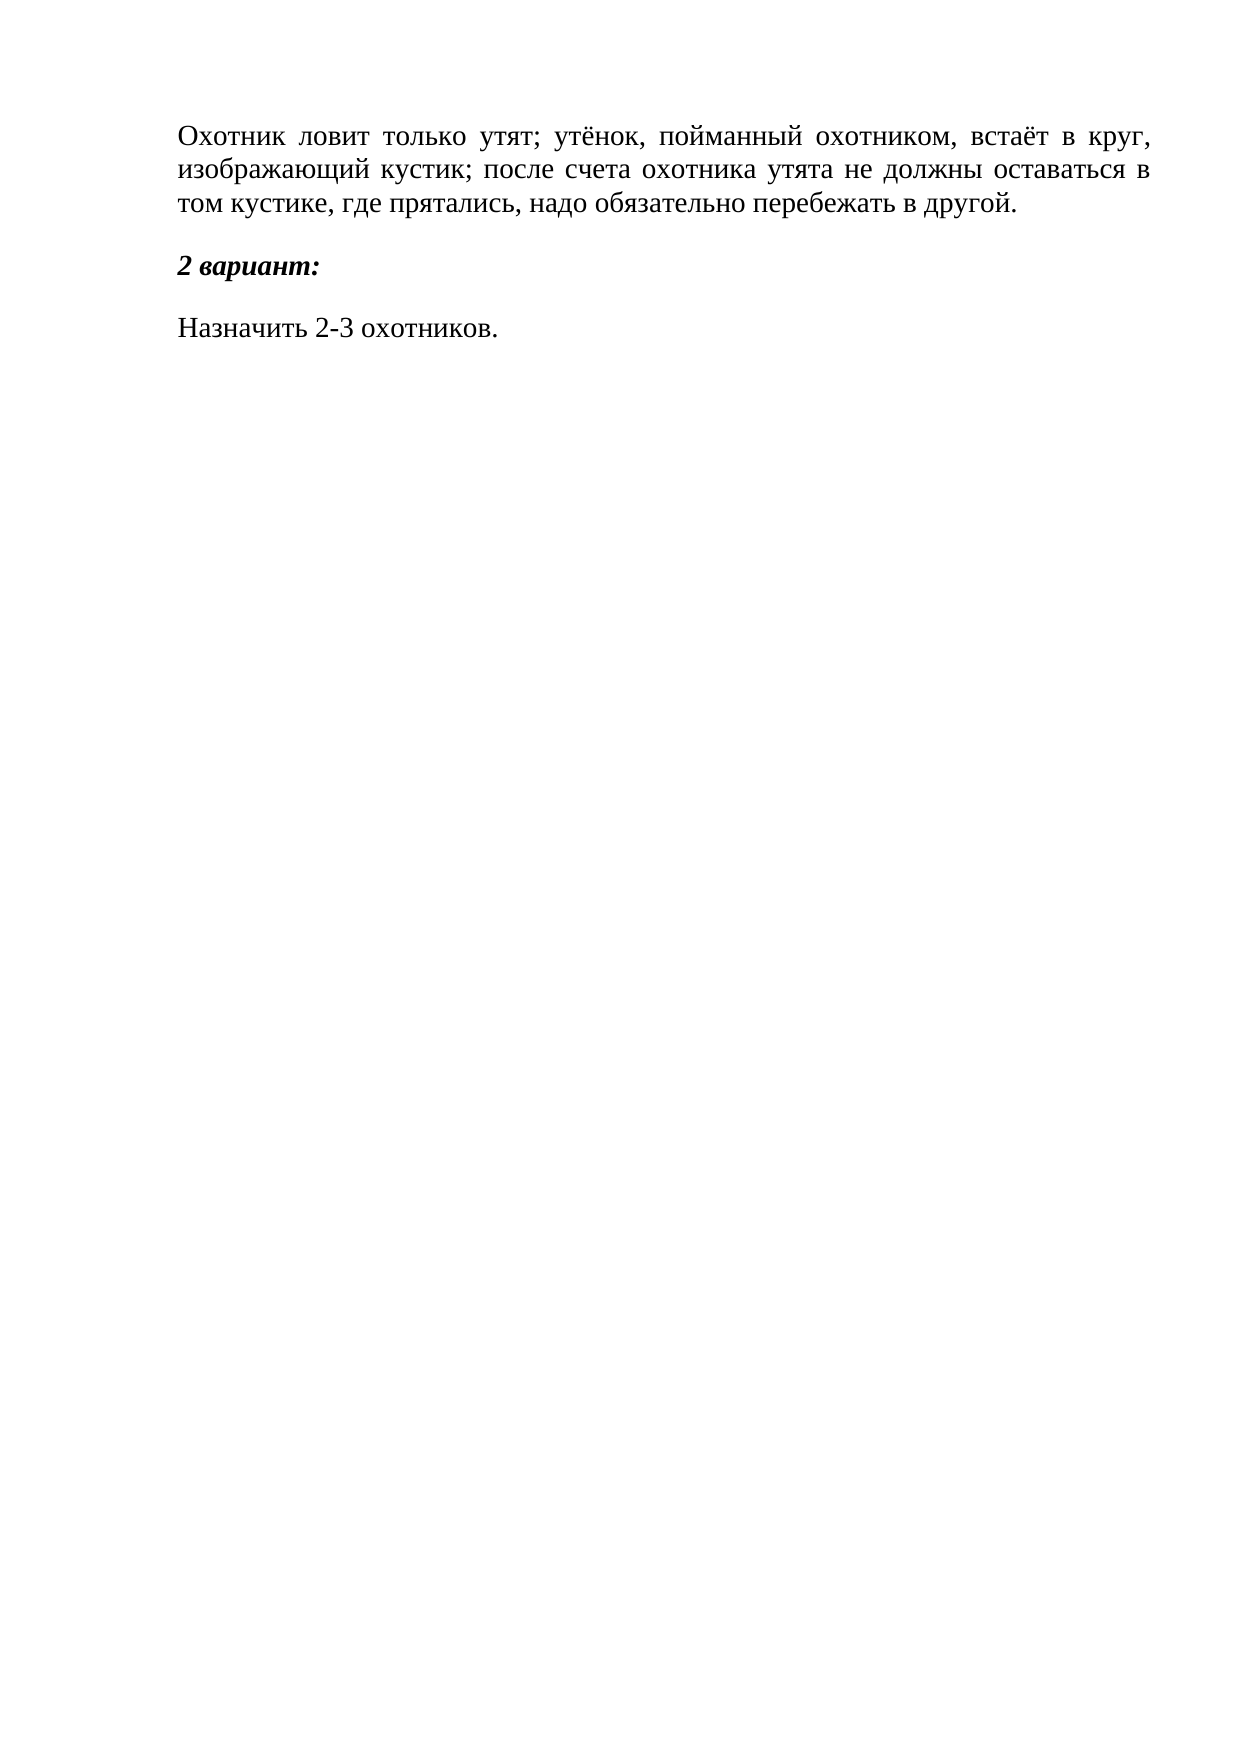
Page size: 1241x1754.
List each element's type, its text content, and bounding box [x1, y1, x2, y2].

text Назначить 2-3 охотников. [177, 311, 1152, 344]
text Охотник ловит только утят; утёнок, пойманный охотником, встаёт в круг, изображающий кустик; после счета охотника утята не должны оставаться в том кустике, где прятались, надо обязательно перебежать в другой. [177, 118, 1152, 219]
text 2 вариант: [177, 248, 1152, 281]
